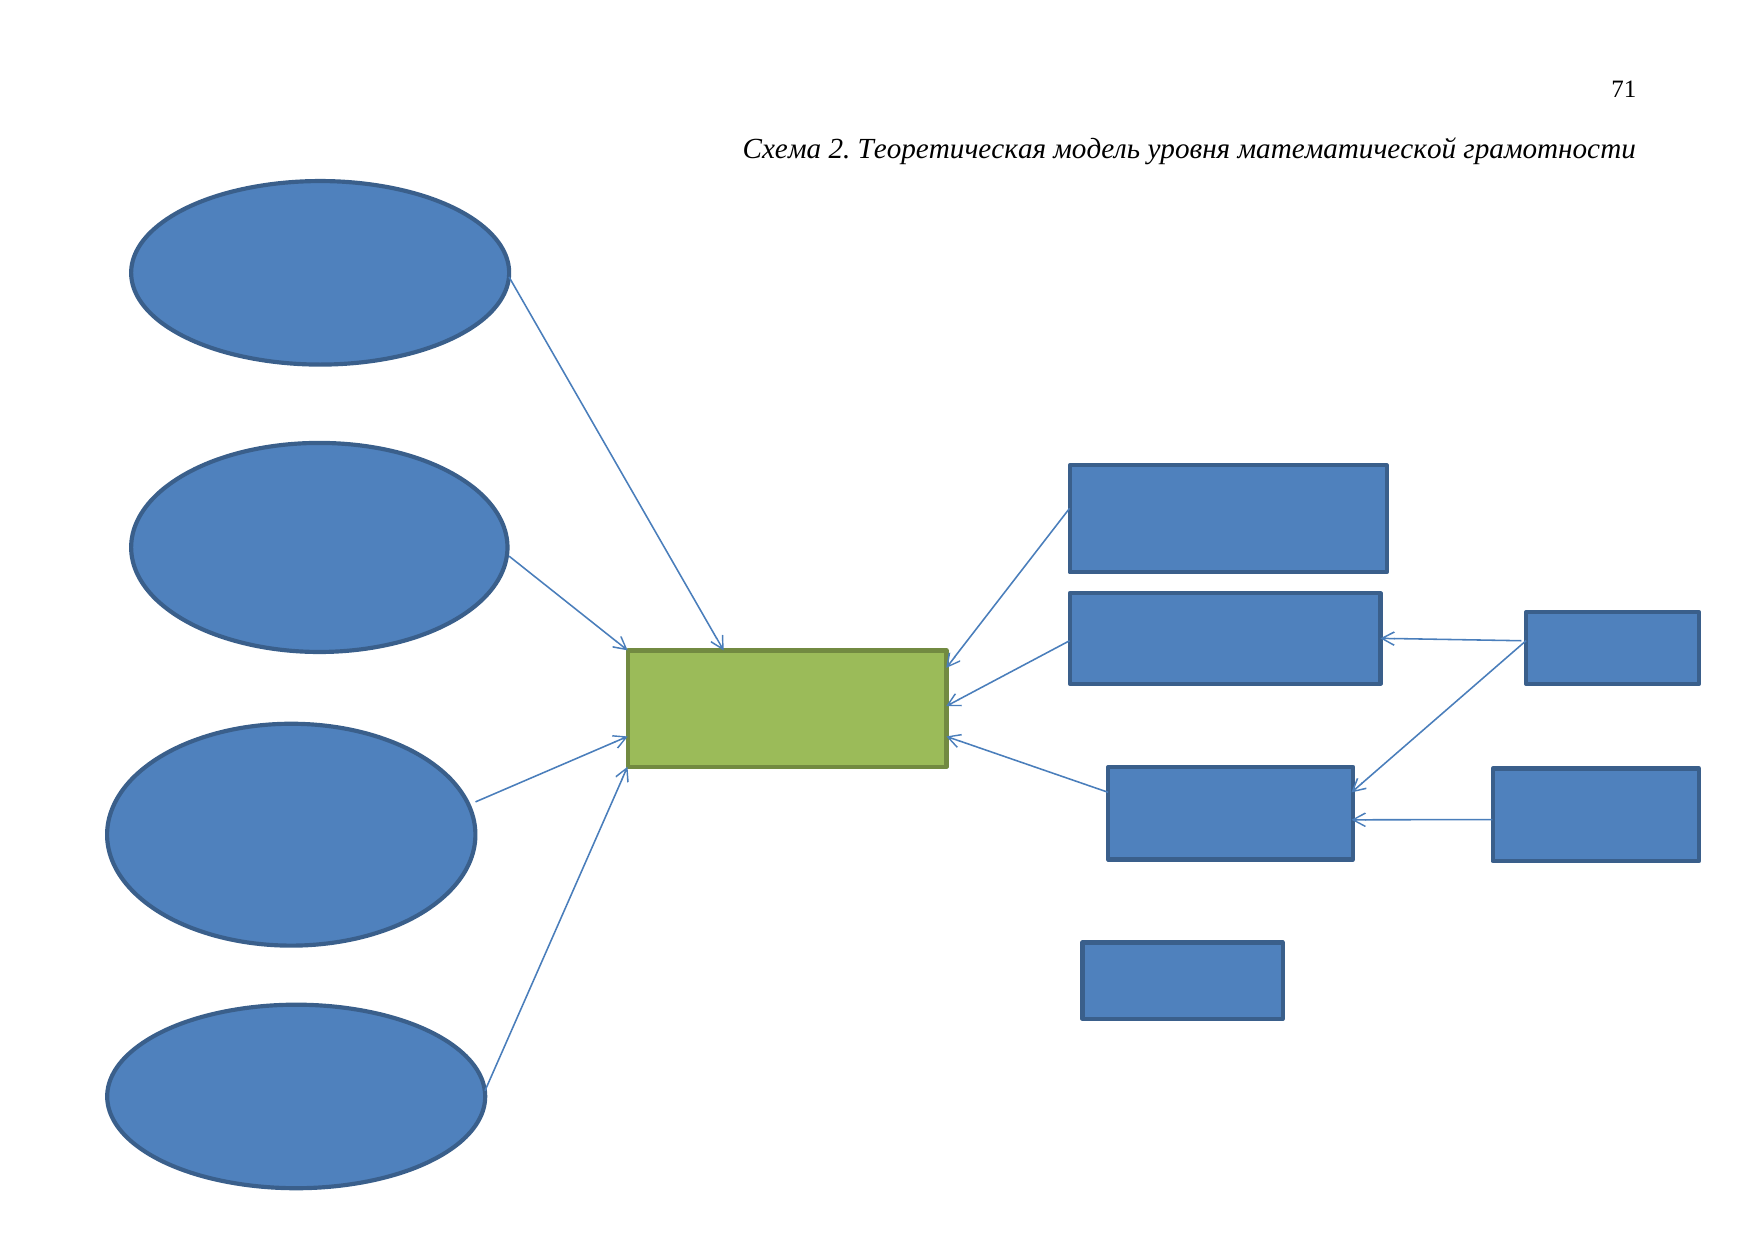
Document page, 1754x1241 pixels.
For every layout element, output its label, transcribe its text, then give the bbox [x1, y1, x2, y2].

text Схема 2. Теоретическая модель уровня математической грамотности [118, 131, 1636, 165]
